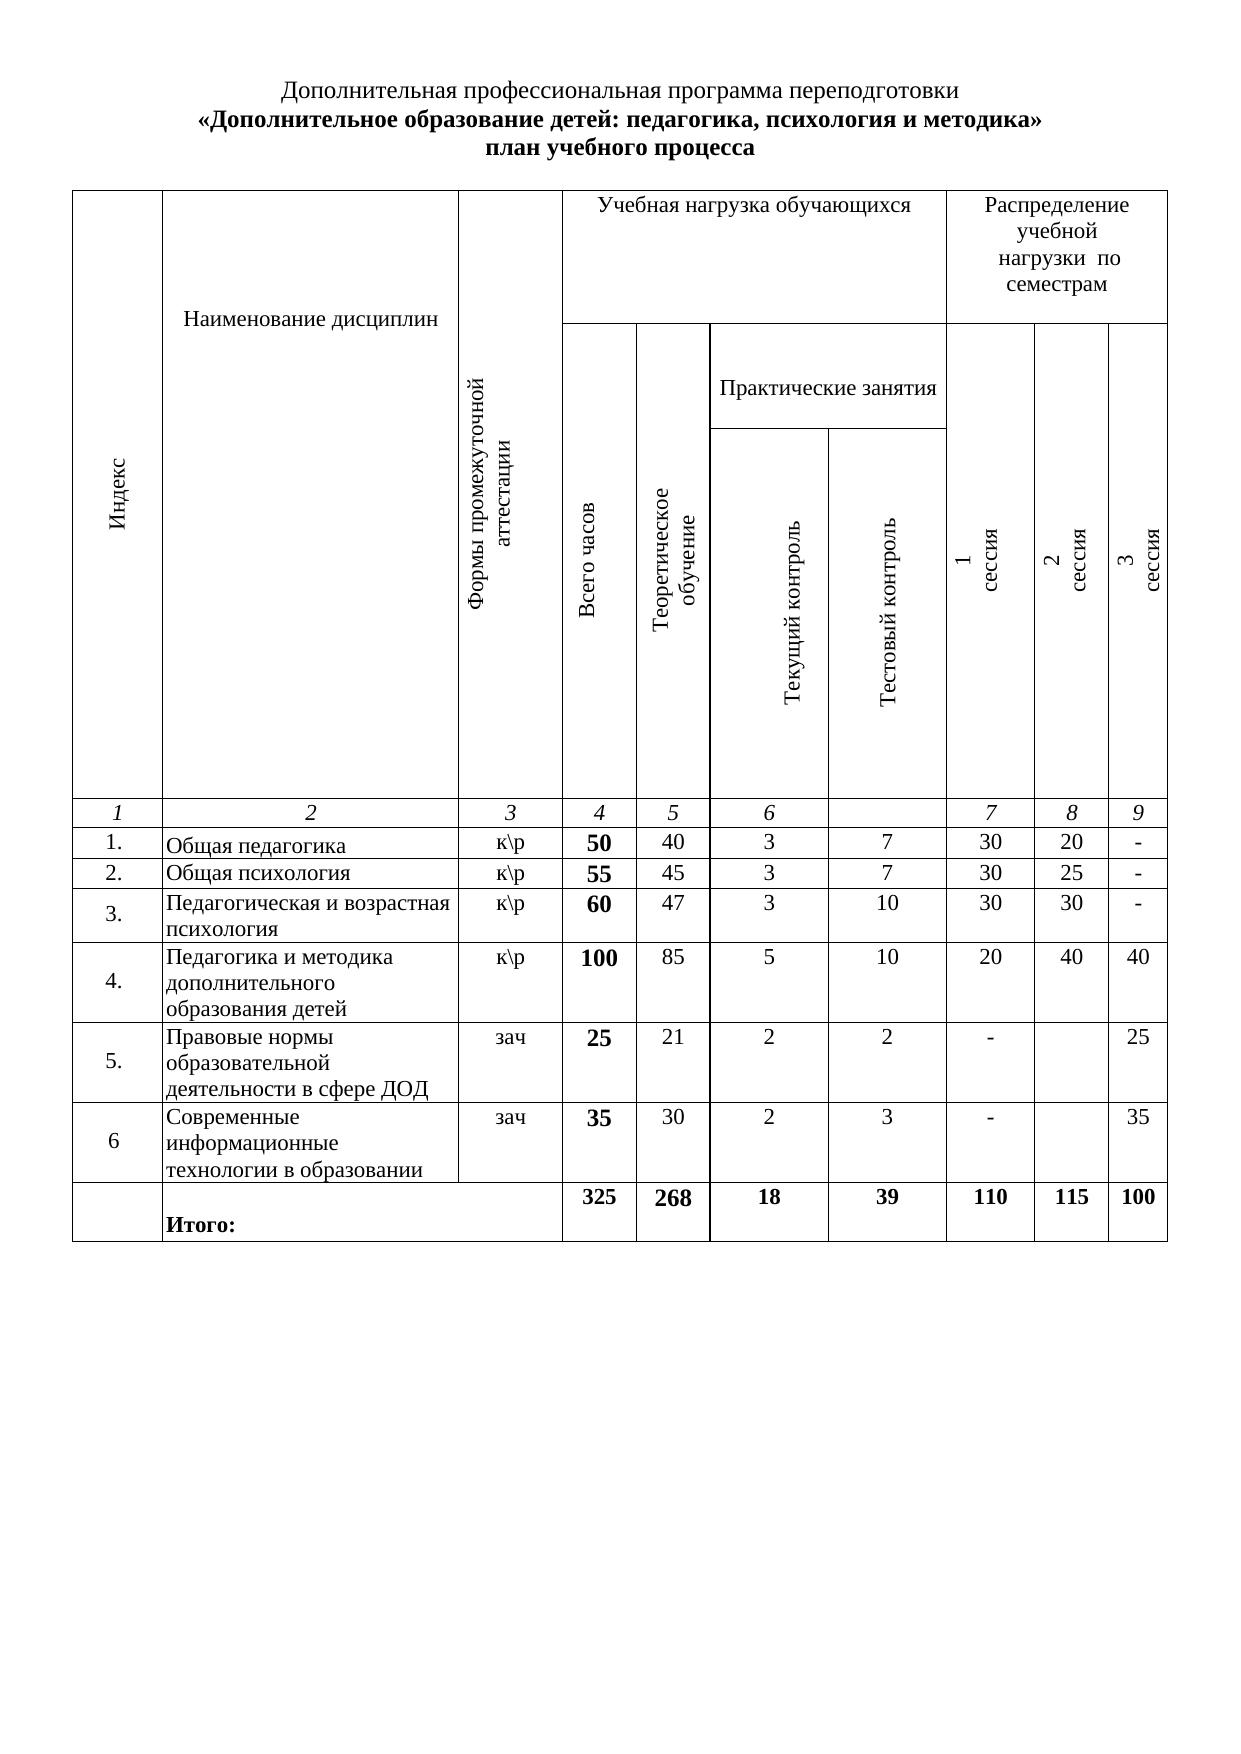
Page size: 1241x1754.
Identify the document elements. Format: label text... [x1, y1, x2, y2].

table_cell 2 [711, 1103, 828, 1182]
table_cell Практические занятия [711, 324, 946, 427]
table_cell к\р [459, 889, 562, 942]
table_cell 35 [563, 1103, 636, 1182]
table_cell 325 [563, 1183, 636, 1241]
table_cell 5 [711, 943, 828, 1022]
table_header Распределение учебной нагрузки по семестрам [947, 191, 1167, 323]
table_cell Итого: [163, 1183, 562, 1241]
table_cell Общая педагогика [163, 828, 458, 858]
table_cell [1035, 1023, 1108, 1102]
table_cell 2 сессия [1035, 324, 1108, 798]
table_cell 4. [73, 943, 162, 1022]
table_cell 100 [1109, 1183, 1167, 1241]
table_cell 7 [829, 859, 946, 888]
table_cell 30 [947, 828, 1034, 858]
table_cell 40 [1109, 943, 1167, 1022]
table_cell к\р [459, 859, 562, 888]
table_cell 2 [163, 799, 458, 827]
table_cell зач [459, 1023, 562, 1102]
table_cell Педагогика и методика дополнительного образования детей [163, 943, 458, 1022]
table_cell 30 [637, 1103, 709, 1182]
table_header Наименование дисциплин [163, 191, 458, 798]
table_cell 2 [829, 1023, 946, 1102]
table_cell 30 [1035, 889, 1108, 942]
table_cell - [947, 1103, 1034, 1182]
table_cell 7 [947, 799, 1034, 827]
table_cell - [1109, 889, 1167, 942]
table_cell Теоретическое обучение [637, 324, 709, 798]
table_cell 2 [711, 1023, 828, 1102]
table_cell 39 [829, 1183, 946, 1241]
table_header Индекс [73, 191, 162, 798]
table_cell 10 [829, 943, 946, 1022]
text Дополнительная профессиональная программа переподготовки [75, 75, 1165, 104]
table_cell зач [459, 1103, 562, 1182]
table_cell 30 [947, 889, 1034, 942]
table_cell 47 [637, 889, 709, 942]
table_cell 3 [711, 889, 828, 942]
text план учебного процесса [75, 132, 1165, 161]
table_cell 21 [637, 1023, 709, 1102]
table_cell 5 [637, 799, 709, 827]
table_cell 55 [563, 859, 636, 888]
table_cell Тестовый контроль [829, 429, 946, 798]
table_cell 30 [947, 859, 1034, 888]
table_cell 3 [459, 799, 562, 827]
table_cell 4 [563, 799, 636, 827]
table_cell - [1109, 859, 1167, 888]
table_cell Всего часов [563, 324, 636, 798]
table_cell 1 [73, 799, 162, 827]
table_cell Правовые нормы образовательной деятельности в сфере ДОД [163, 1023, 458, 1102]
table_cell 25 [563, 1023, 636, 1102]
table_header Формы промежуточной аттестации [459, 191, 562, 798]
table_cell 6 [73, 1103, 162, 1182]
table_cell [1035, 1103, 1108, 1182]
table_cell 25 [1109, 1023, 1167, 1102]
table_header Учебная нагрузка обучающихся [563, 191, 946, 323]
table_cell 40 [637, 828, 709, 858]
table_cell [73, 1183, 162, 1241]
table_cell 100 [563, 943, 636, 1022]
table_cell 2. [73, 859, 162, 888]
table_cell 110 [947, 1183, 1034, 1241]
table_cell 60 [563, 889, 636, 942]
table_cell 7 [829, 828, 946, 858]
table_cell к\р [459, 943, 562, 1022]
table_cell 5. [73, 1023, 162, 1102]
table_cell 3 [711, 859, 828, 888]
table_cell 9 [1109, 799, 1167, 827]
table_cell 50 [563, 828, 636, 858]
table_cell 45 [637, 859, 709, 888]
table_cell 40 [1035, 943, 1108, 1022]
table_cell - [947, 1023, 1034, 1102]
table_cell к\р [459, 828, 562, 858]
table_cell 3 сессия [1109, 324, 1167, 798]
table_cell 6 [711, 799, 828, 827]
table_cell - [1109, 828, 1167, 858]
table_cell Педагогическая и возрастная психология [163, 889, 458, 942]
table_cell 3 [711, 828, 828, 858]
table_cell 268 [637, 1183, 709, 1241]
text «Дополнительное образование детей: педагогика, психология и методика» [75, 104, 1165, 132]
table_cell [829, 799, 946, 827]
table_cell 3. [73, 889, 162, 942]
table_cell 1. [73, 828, 162, 858]
table_cell 20 [947, 943, 1034, 1022]
table_cell Современные информационные технологии в образовании [163, 1103, 458, 1182]
table_cell 10 [829, 889, 946, 942]
table_cell 20 [1035, 828, 1108, 858]
table_cell 115 [1035, 1183, 1108, 1241]
table_cell Общая психология [163, 859, 458, 888]
table_cell 1 сессия [947, 324, 1034, 798]
table_cell Текущий контроль [711, 429, 828, 798]
table_cell 3 [829, 1103, 946, 1182]
table_cell 35 [1109, 1103, 1167, 1182]
table_cell 25 [1035, 859, 1108, 888]
table_cell 8 [1035, 799, 1108, 827]
table_cell 85 [637, 943, 709, 1022]
table_cell 18 [711, 1183, 828, 1241]
